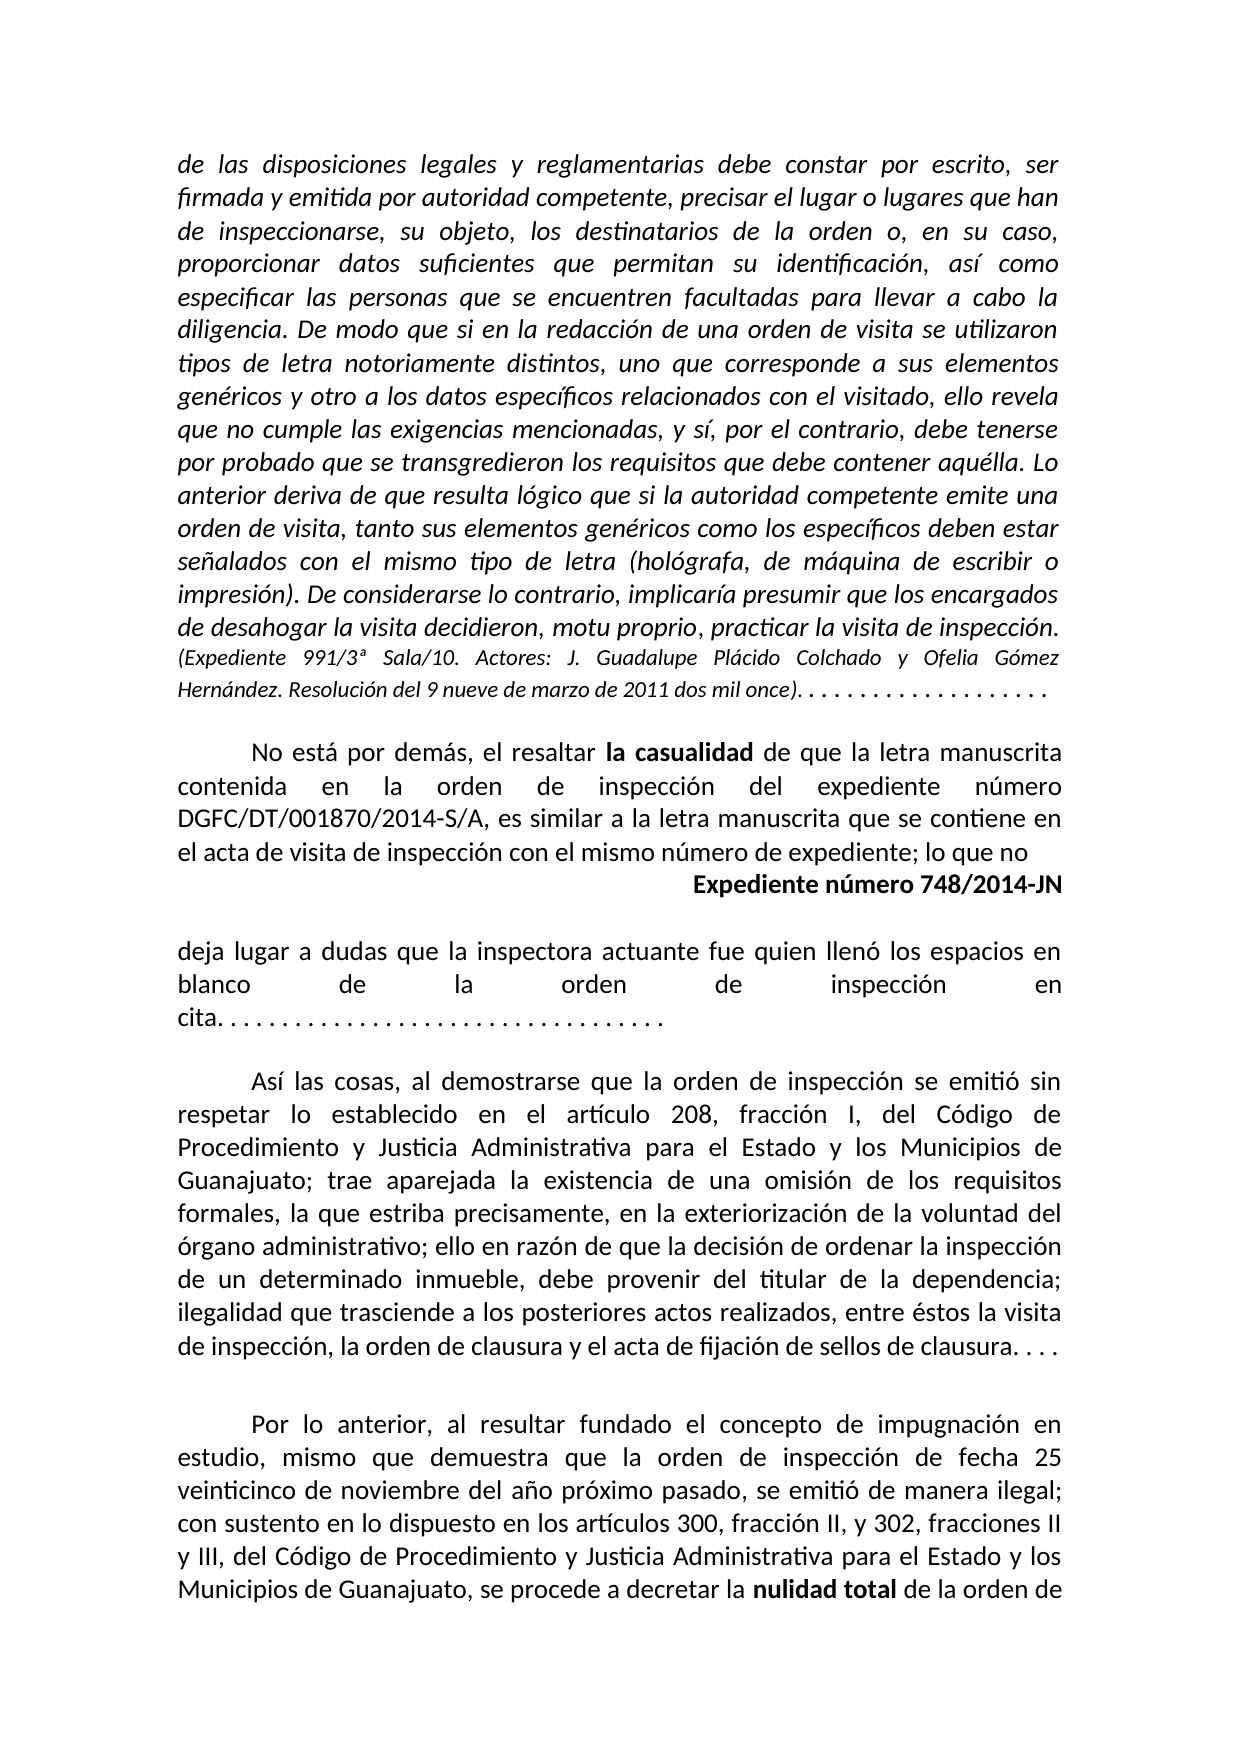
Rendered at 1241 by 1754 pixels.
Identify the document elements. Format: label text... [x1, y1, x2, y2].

text Así las cosas, al demostrarse que la orden de inspección se emitió sin respetar lo establecido en el artículo 208, fracción I, del Código de Procedimiento y Justicia Administrativa para el Estado y los Municipios de Guanajuato; trae aparejada la existencia de una omisión de los requisitos formales, la que estriba precisamente, en la exteriorización de la voluntad del órgano administrativo; ello en razón de que la decisión de ordenar la inspección de un determinado inmueble, debe provenir del titular de la dependencia; ilegalidad que trasciende a los posteriores actos realizados, entre éstos la visita de inspección, la orden de clausura y el acta de fijación de sellos de clausura. . . . [177, 1064, 1063, 1362]
text Expediente número 748/2014-JN [177, 868, 1063, 901]
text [177, 1407, 1063, 1605]
text No está por demás, el resaltar la casualidad de que la letra manuscrita contenida en la orden de inspección del expediente número DGFC/DT/001870/2014-S/A, es similar a la letra manuscrita que se contiene en el acta de visita de inspección con el mismo número de expediente; lo que no [177, 736, 1063, 868]
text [177, 148, 1063, 704]
text deja lugar a dudas que la inspectora actuante fue quien llenó los espacios en blanco de la orden de inspección en cita. . . . . . . . . . . . . . . . . . . . . . . . . . . . . . . . . . . [177, 934, 1063, 1033]
